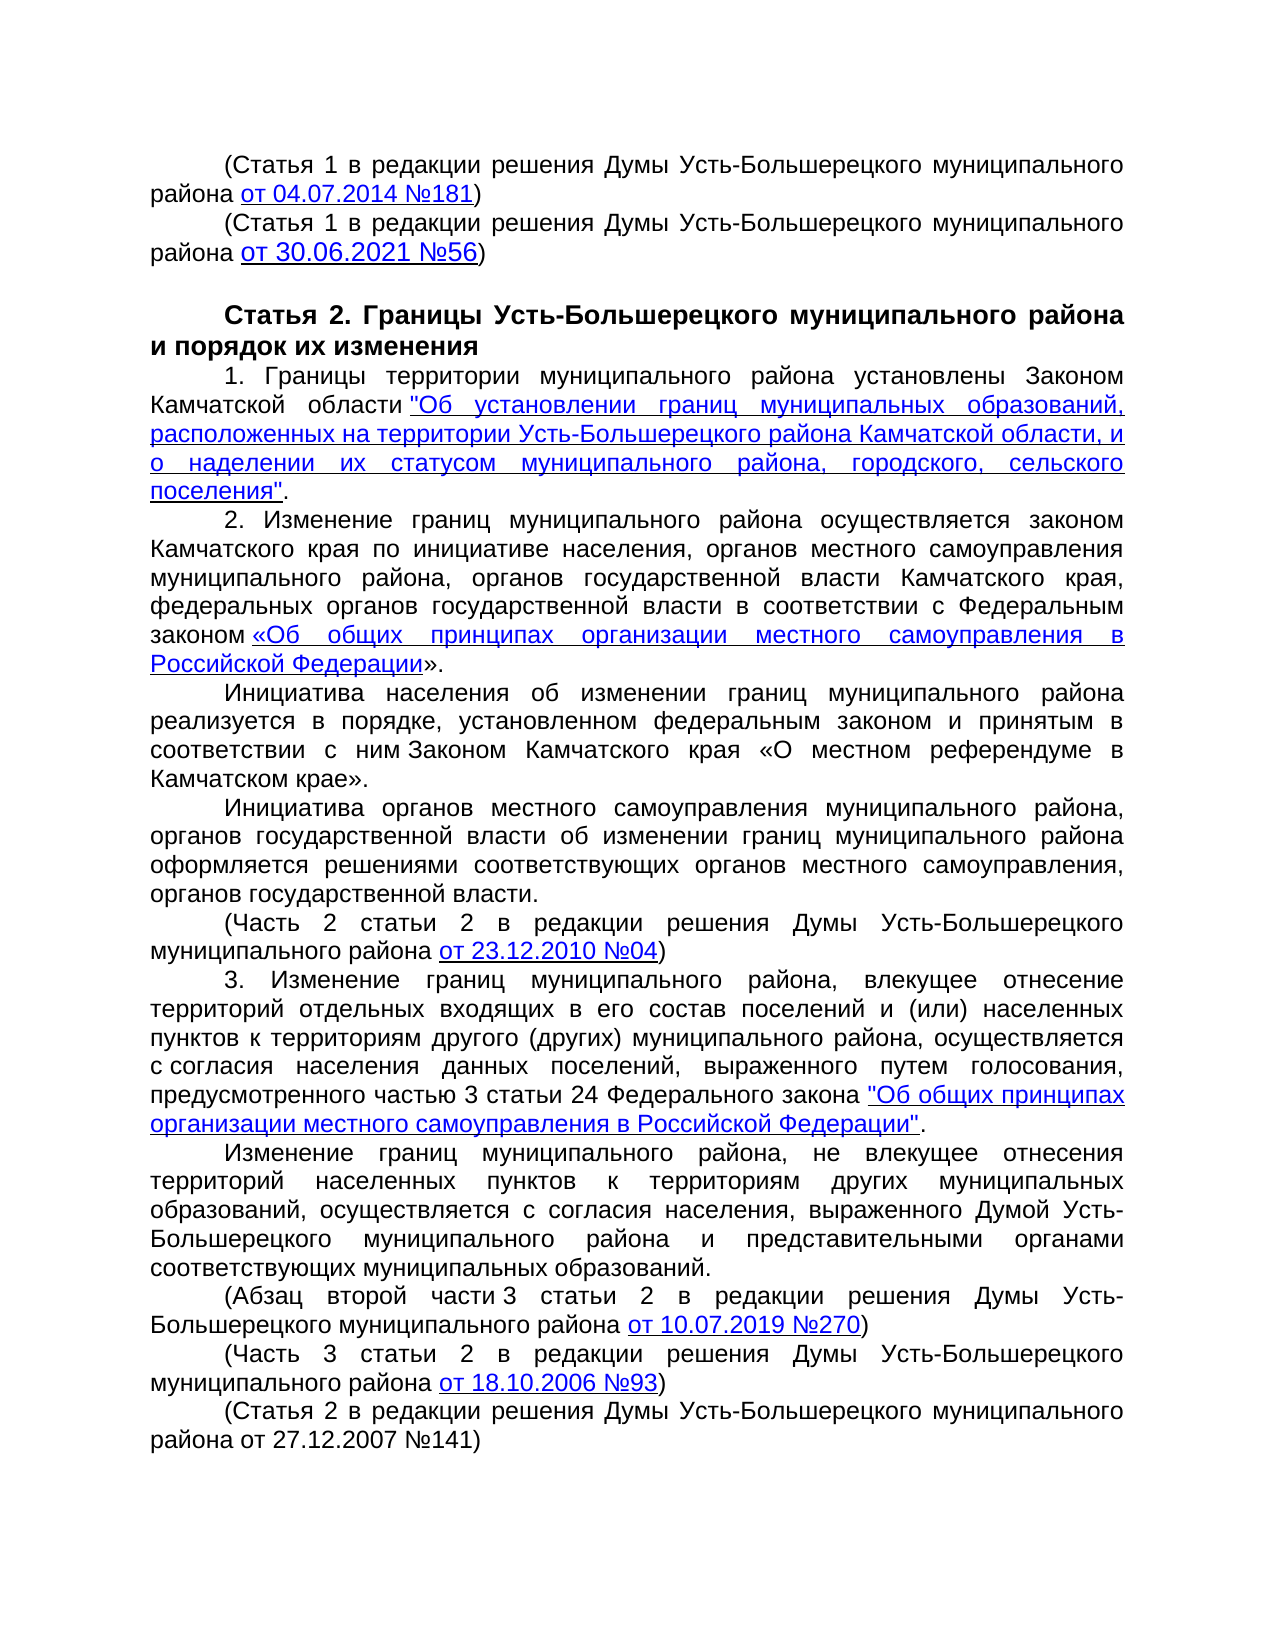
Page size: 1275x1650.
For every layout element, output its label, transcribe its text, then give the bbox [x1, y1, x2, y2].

text Статья 2. Границы Усть-Большерецкого муниципального района и порядок их изменения [150, 299, 1125, 361]
text 1. Границы территории муниципального района установлены Законом Камчатской области "Об установлении границ муниципальных образований, расположенных на территории Усть-Большерецкого района Камчатской области, и о наделении их статусом муниципального района, городского, сельского поселения". [150, 445, 1125, 473]
text Изменение границ муниципального района, не влекущее отнесения территорий населенных пунктов к территориям других муниципальных образований, осуществляется с согласия населения, выраженного Думой Усть-Большерецкого муниципального района и представительными органами соответствующих муниципальных образований. [150, 1137, 1125, 1281]
text Инициатива населения об изменении границ муниципального района реализуется в порядке, установленном федеральным законом и принятым в соответствии с ним Законом Камчатского края «О местном референдуме в Камчатском крае». [150, 677, 1125, 792]
text 1. Границы территории муниципального района установлены Законом Камчатской области "Об установлении границ муниципальных образований, расположенных на территории Усть-Большерецкого района Камчатской области, и о наделении их статусом муниципального района, городского, сельского поселения". [150, 361, 1125, 444]
text (Абзац второй части 3 статьи 2 в редакции решения Думы Усть-Большерецкого муниципального района от 10.07.2019 №270) [150, 1281, 1125, 1339]
text (Статья 2 в редакции решения Думы Усть-Большерецкого муниципального района от 27.12.2007 №141) [150, 1396, 1125, 1454]
text 3. Изменение границ муниципального района, влекущее отнесение территорий отдельных входящих в его состав поселений и (или) населенных пунктов к территориям другого (других) муниципального района, осуществляется с согласия населения данных поселений, выраженного путем голосования, предусмотренного частью 3 статьи 24 Федерального закона "Об общих принципах организации местного самоуправления в Российской Федерации". [150, 965, 1125, 1137]
text (Часть 2 статьи 2 в редакции решения Думы Усть-Большерецкого муниципального района от 23.12.2010 №04) [150, 907, 1125, 965]
text 2. Изменение границ муниципального района осуществляется законом Камчатского края по инициативе населения, органов местного самоуправления муниципального района, органов государственной власти Камчатского края, федеральных органов государственной власти в соответствии с Федеральным законом «Об общих принципах организации местного самоуправления в Российской Федерации». [150, 505, 1125, 677]
text (Статья 1 в редакции решения Думы Усть-Большерецкого муниципального района от 04.07.2014 №181) [150, 150, 1125, 207]
text (Статья 1 в редакции решения Думы Усть-Большерецкого муниципального района от 30.06.2021 №56) [150, 207, 1125, 267]
text Инициатива органов местного самоуправления муниципального района, органов государственной власти об изменении границ муниципального района оформляется решениями соответствующих органов местного самоуправления, органов государственной власти. [150, 792, 1125, 907]
text (Часть 3 статьи 2 в редакции решения Думы Усть-Большерецкого муниципального района от 18.10.2006 №93) [150, 1339, 1125, 1396]
text 1. Границы территории муниципального района установлены Законом Камчатской области "Об установлении границ муниципальных образований, расположенных на территории Усть-Большерецкого района Камчатской области, и о наделении их статусом муниципального района, городского, сельского поселения". [150, 474, 1125, 505]
